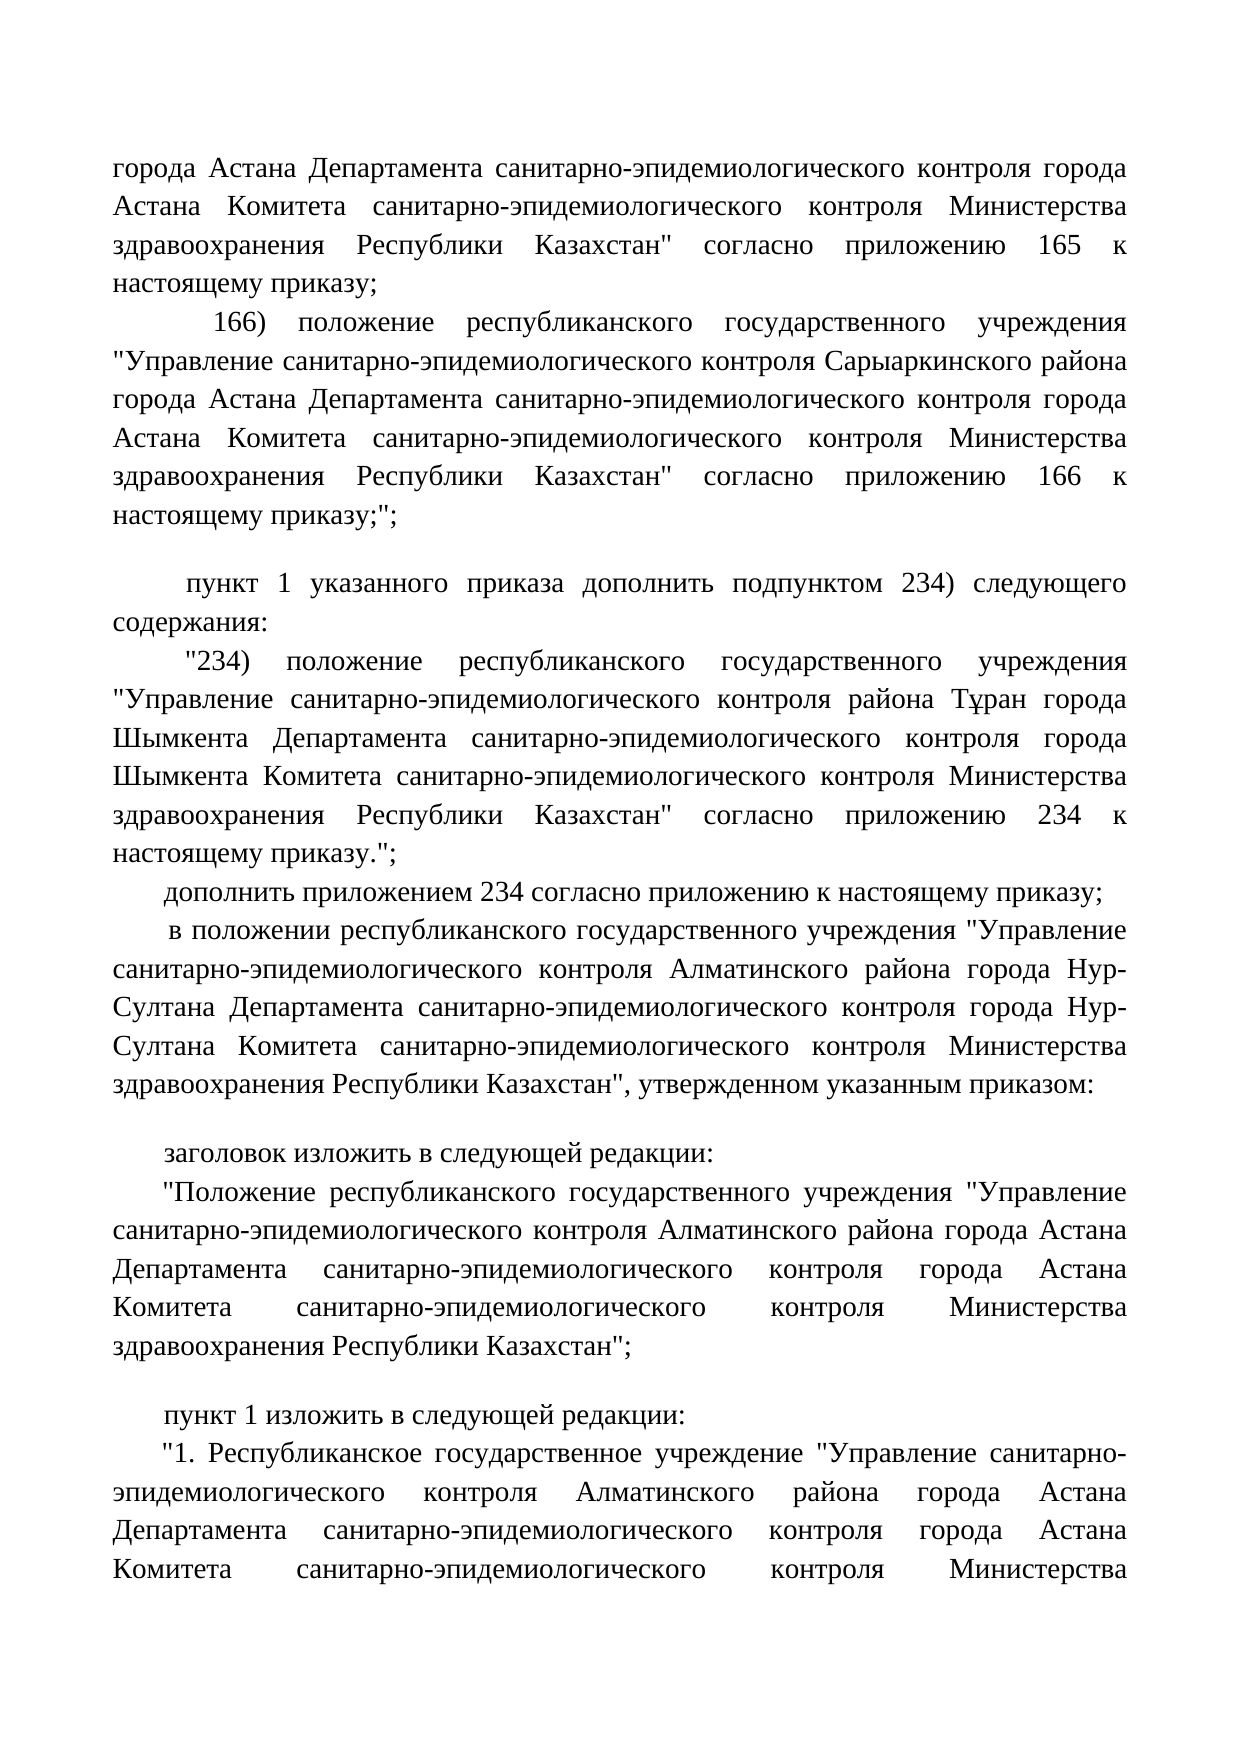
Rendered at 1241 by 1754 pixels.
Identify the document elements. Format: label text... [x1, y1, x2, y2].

text "234) положение республиканского государственного учреждения "Управление санитарно-эпидемиологического контроля района Тұран города Шымкента Департамента санитарно-эпидемиологического контроля города Шымкента Комитета санитарно-эпидемиологического контроля Министерства здравоохранения Республики Казахстан" согласно приложению 234 к настоящему приказу."; [112, 643, 1128, 869]
text пункт 1 изложить в следующей редакции: [112, 1397, 1128, 1430]
text пункт 1 указанного приказа дополнить подпунктом 234) следующего содержания: [112, 566, 1128, 638]
text заголовок изложить в следующей редакции: [112, 1135, 1128, 1169]
text дополнить приложением 234 согласно приложению к настоящему приказу; [112, 874, 1128, 907]
text "Положение республиканского государственного учреждения "Управление санитарно-эпидемиологического контроля Алматинского района города Астана Департамента санитарно-эпидемиологического контроля города Астана Комитета санитарно-эпидемиологического контроля Министерства здравоохранения Республики Казахстан"; [112, 1174, 1128, 1362]
text 166) положение республиканского государственного учреждения "Управление санитарно-эпидемиологического контроля Сарыаркинского района города Астана Департамента санитарно-эпидемиологического контроля города Астана Комитета санитарно-эпидемиологического контроля Министерства здравоохранения Республики Казахстан" согласно приложению 166 к настоящему приказу;"; [112, 304, 1128, 530]
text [112, 1435, 1128, 1584]
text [112, 150, 1128, 299]
text в положении республиканского государственного учреждения "Управление санитарно-эпидемиологического контроля Алматинского района города Нур-Султана Департамента санитарно-эпидемиологического контроля города Нур-Султана Комитета санитарно-эпидемиологического контроля Министерства здравоохранения Республики Казахстан", утвержденном указанным приказом: [112, 912, 1128, 1100]
